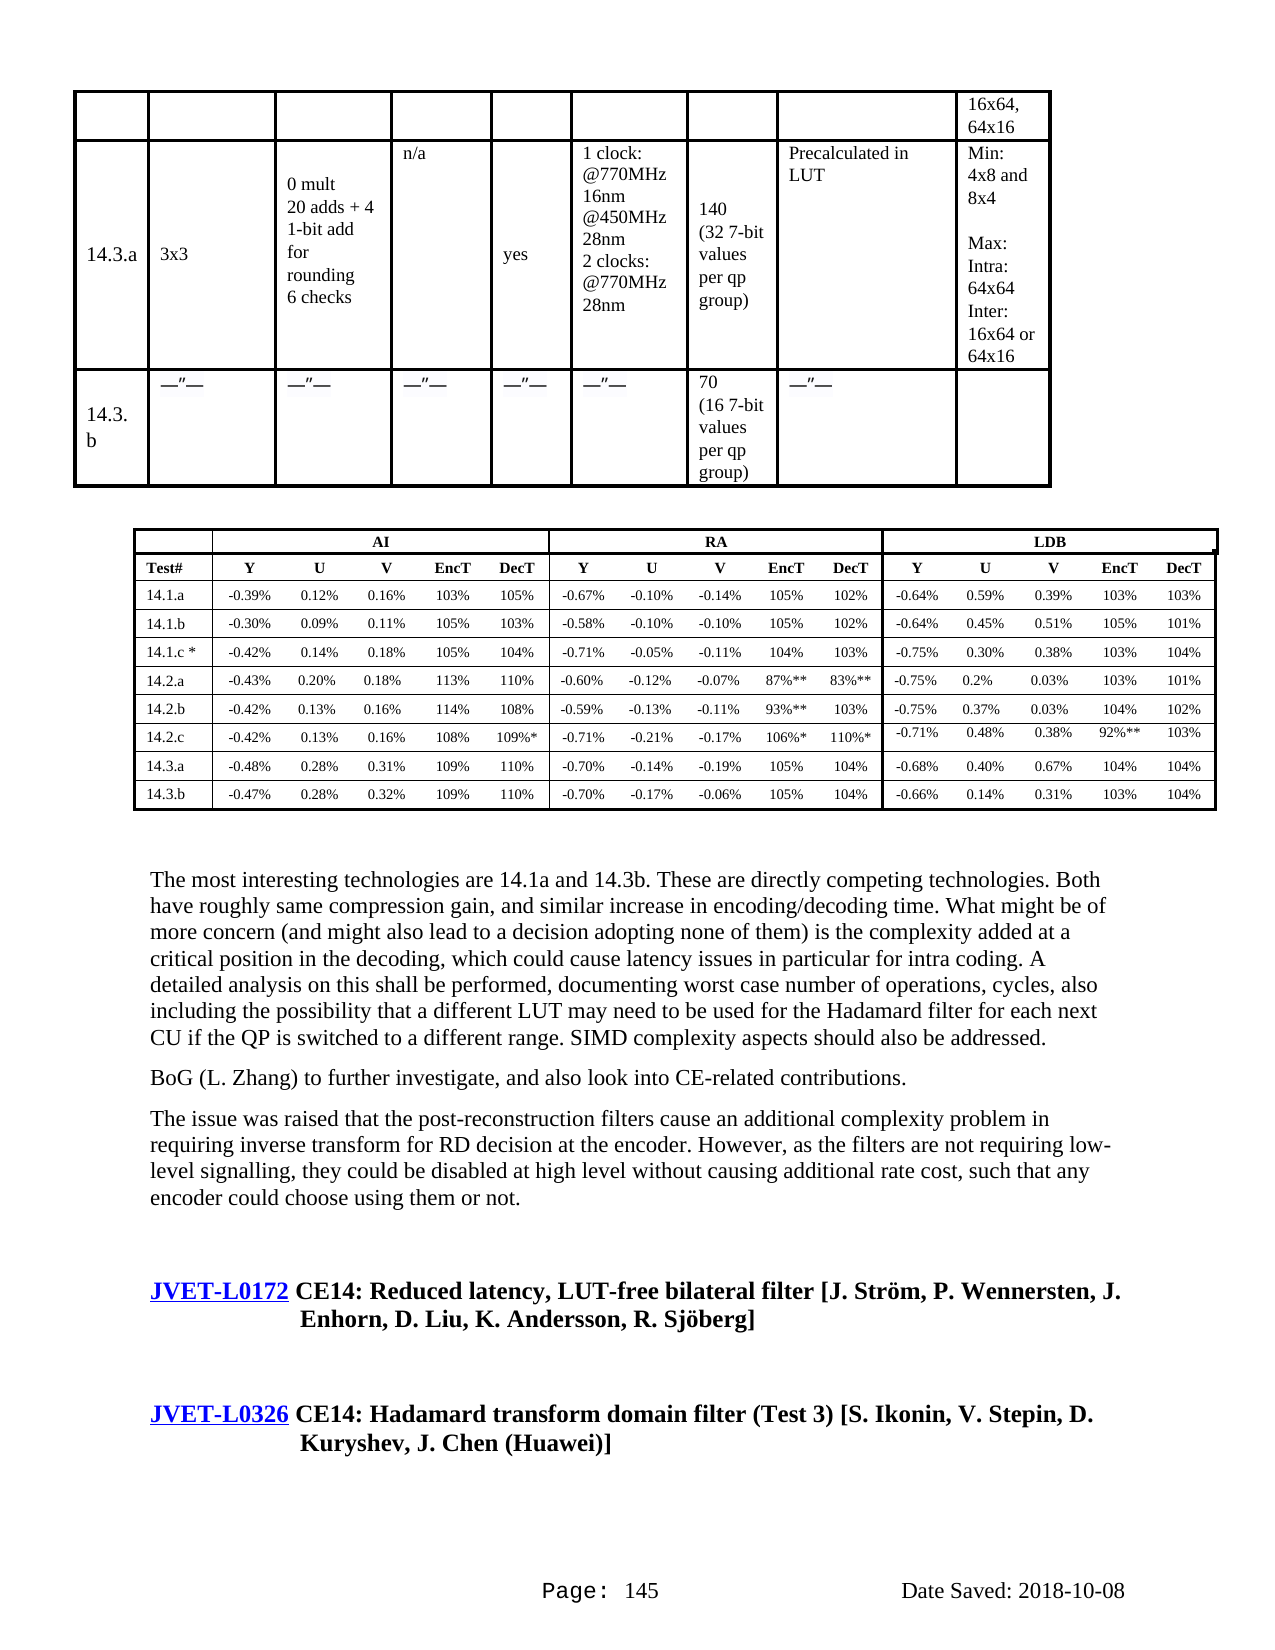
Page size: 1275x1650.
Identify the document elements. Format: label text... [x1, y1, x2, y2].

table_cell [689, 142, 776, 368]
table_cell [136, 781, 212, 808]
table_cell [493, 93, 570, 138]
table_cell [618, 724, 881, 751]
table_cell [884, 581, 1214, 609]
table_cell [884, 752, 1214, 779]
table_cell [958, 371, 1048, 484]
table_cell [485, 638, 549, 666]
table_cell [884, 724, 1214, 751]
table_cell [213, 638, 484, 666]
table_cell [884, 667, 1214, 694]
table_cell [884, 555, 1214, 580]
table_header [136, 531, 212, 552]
text The most interesting technologies are 14.1a and 14.3b. These are directly competing technologies. Both have roughly same compression gain, and similar increase in encoding/decoding time. What might be of more concern (and might also lead to a decision adopting none of them) is the complexity added at a critical position in the decoding, which could cause latency issues in particular for intra coding. A detailed analysis on this shall be performed, documenting worst case number of operations, cycles, also including the possibility that a different LUT may need to be used for the Hadamard filter for each next CU if the QP is switched to a different range. SIMD complexity aspects should also be addressed. [150, 866, 1125, 1050]
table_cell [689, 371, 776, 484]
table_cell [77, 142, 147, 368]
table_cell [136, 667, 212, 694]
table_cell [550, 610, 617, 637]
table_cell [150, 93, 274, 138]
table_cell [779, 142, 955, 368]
text The issue was raised that the post-reconstruction filters cause an additional complexity problem in requiring inverse transform for RD decision at the encoder. However, as the filters are not requiring low-level signalling, they could be disabled at high level without causing additional rate cost, such that any encoder could choose using them or not. [150, 1105, 1125, 1210]
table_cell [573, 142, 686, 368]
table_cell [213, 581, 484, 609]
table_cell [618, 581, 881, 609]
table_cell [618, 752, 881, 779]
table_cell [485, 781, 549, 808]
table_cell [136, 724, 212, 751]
text BoG (L. Zhang) to further investigate, and also look into CE-related contributions. [150, 1064, 1125, 1091]
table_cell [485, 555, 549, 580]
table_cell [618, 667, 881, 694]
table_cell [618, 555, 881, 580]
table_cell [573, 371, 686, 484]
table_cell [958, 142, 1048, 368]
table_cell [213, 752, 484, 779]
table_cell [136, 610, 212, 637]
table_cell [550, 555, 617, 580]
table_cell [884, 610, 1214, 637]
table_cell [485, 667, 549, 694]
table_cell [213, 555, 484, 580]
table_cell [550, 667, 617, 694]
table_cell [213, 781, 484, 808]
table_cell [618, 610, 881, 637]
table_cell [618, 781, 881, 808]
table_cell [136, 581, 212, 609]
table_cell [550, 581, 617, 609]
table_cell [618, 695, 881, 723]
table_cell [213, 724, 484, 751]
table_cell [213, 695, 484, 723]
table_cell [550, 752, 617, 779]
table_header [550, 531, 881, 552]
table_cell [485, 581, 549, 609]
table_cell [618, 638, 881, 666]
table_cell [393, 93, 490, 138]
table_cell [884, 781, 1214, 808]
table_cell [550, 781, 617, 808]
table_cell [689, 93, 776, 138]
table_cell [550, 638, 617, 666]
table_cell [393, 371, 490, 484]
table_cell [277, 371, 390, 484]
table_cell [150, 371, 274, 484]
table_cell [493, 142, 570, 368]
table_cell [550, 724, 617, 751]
subtitle JVET-L0172 CE14: Reduced latency, LUT-free bilateral filter [J. Ström, P. Wennersten, J. Enhorn, D. Liu, K. Andersson, R. Sjöberg] [150, 1276, 1125, 1333]
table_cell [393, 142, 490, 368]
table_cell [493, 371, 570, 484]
subtitle JVET-L0326 CE14: Hadamard transform domain filter (Test 3) [S. Ikonin, V. Stepin, D. Kuryshev, J. Chen (Huawei)] [150, 1399, 1125, 1456]
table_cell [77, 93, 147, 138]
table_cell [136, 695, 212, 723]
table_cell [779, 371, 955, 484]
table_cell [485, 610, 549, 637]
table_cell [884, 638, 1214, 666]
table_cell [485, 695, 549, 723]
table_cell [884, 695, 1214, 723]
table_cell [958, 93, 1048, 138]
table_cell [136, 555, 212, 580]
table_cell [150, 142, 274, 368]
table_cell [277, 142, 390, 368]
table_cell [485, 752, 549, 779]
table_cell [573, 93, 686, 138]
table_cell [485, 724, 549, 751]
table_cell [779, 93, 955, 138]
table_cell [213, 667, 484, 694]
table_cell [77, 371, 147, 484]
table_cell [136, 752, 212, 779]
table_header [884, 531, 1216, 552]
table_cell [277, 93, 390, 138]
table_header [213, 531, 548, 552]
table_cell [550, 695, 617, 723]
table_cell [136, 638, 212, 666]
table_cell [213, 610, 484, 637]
